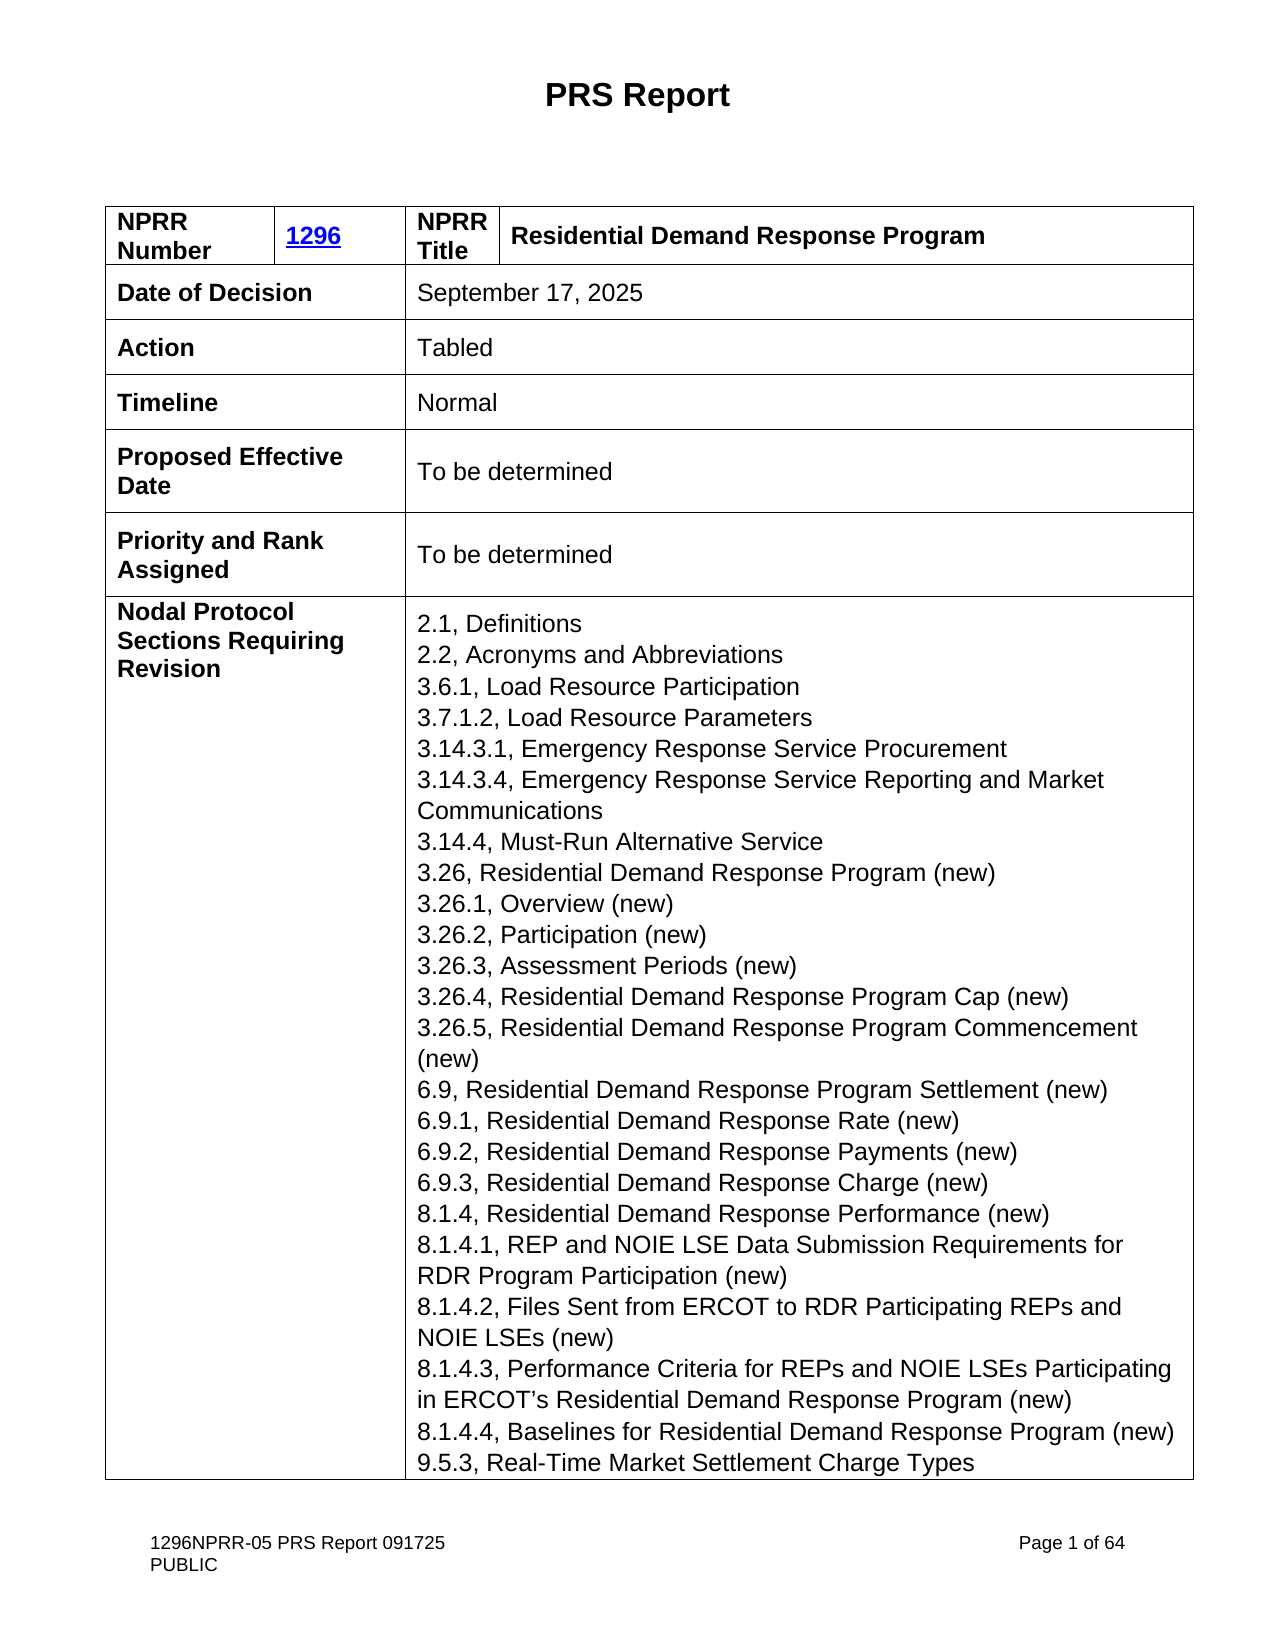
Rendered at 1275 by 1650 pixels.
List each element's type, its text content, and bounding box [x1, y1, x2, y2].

table_cell Priority and Rank Assigned [106, 513, 405, 596]
table_cell Proposed Effective Date [106, 430, 405, 512]
table_header Residential Demand Response Program [500, 207, 1193, 264]
table_cell To be determined [406, 430, 1193, 512]
table_header NPRR Number [106, 207, 274, 264]
table_cell Date of Decision [106, 265, 405, 319]
table_cell Action [106, 320, 405, 374]
table_header NPRR Title [406, 207, 499, 264]
table_cell Tabled [406, 320, 1193, 374]
table_cell September 17, 2025 [406, 265, 1193, 319]
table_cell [106, 597, 405, 1478]
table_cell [406, 597, 1193, 1478]
table_cell Normal [406, 375, 1193, 429]
table_cell To be determined [406, 513, 1193, 596]
table_cell Timeline [106, 375, 405, 429]
table_header 1296 [275, 207, 405, 264]
